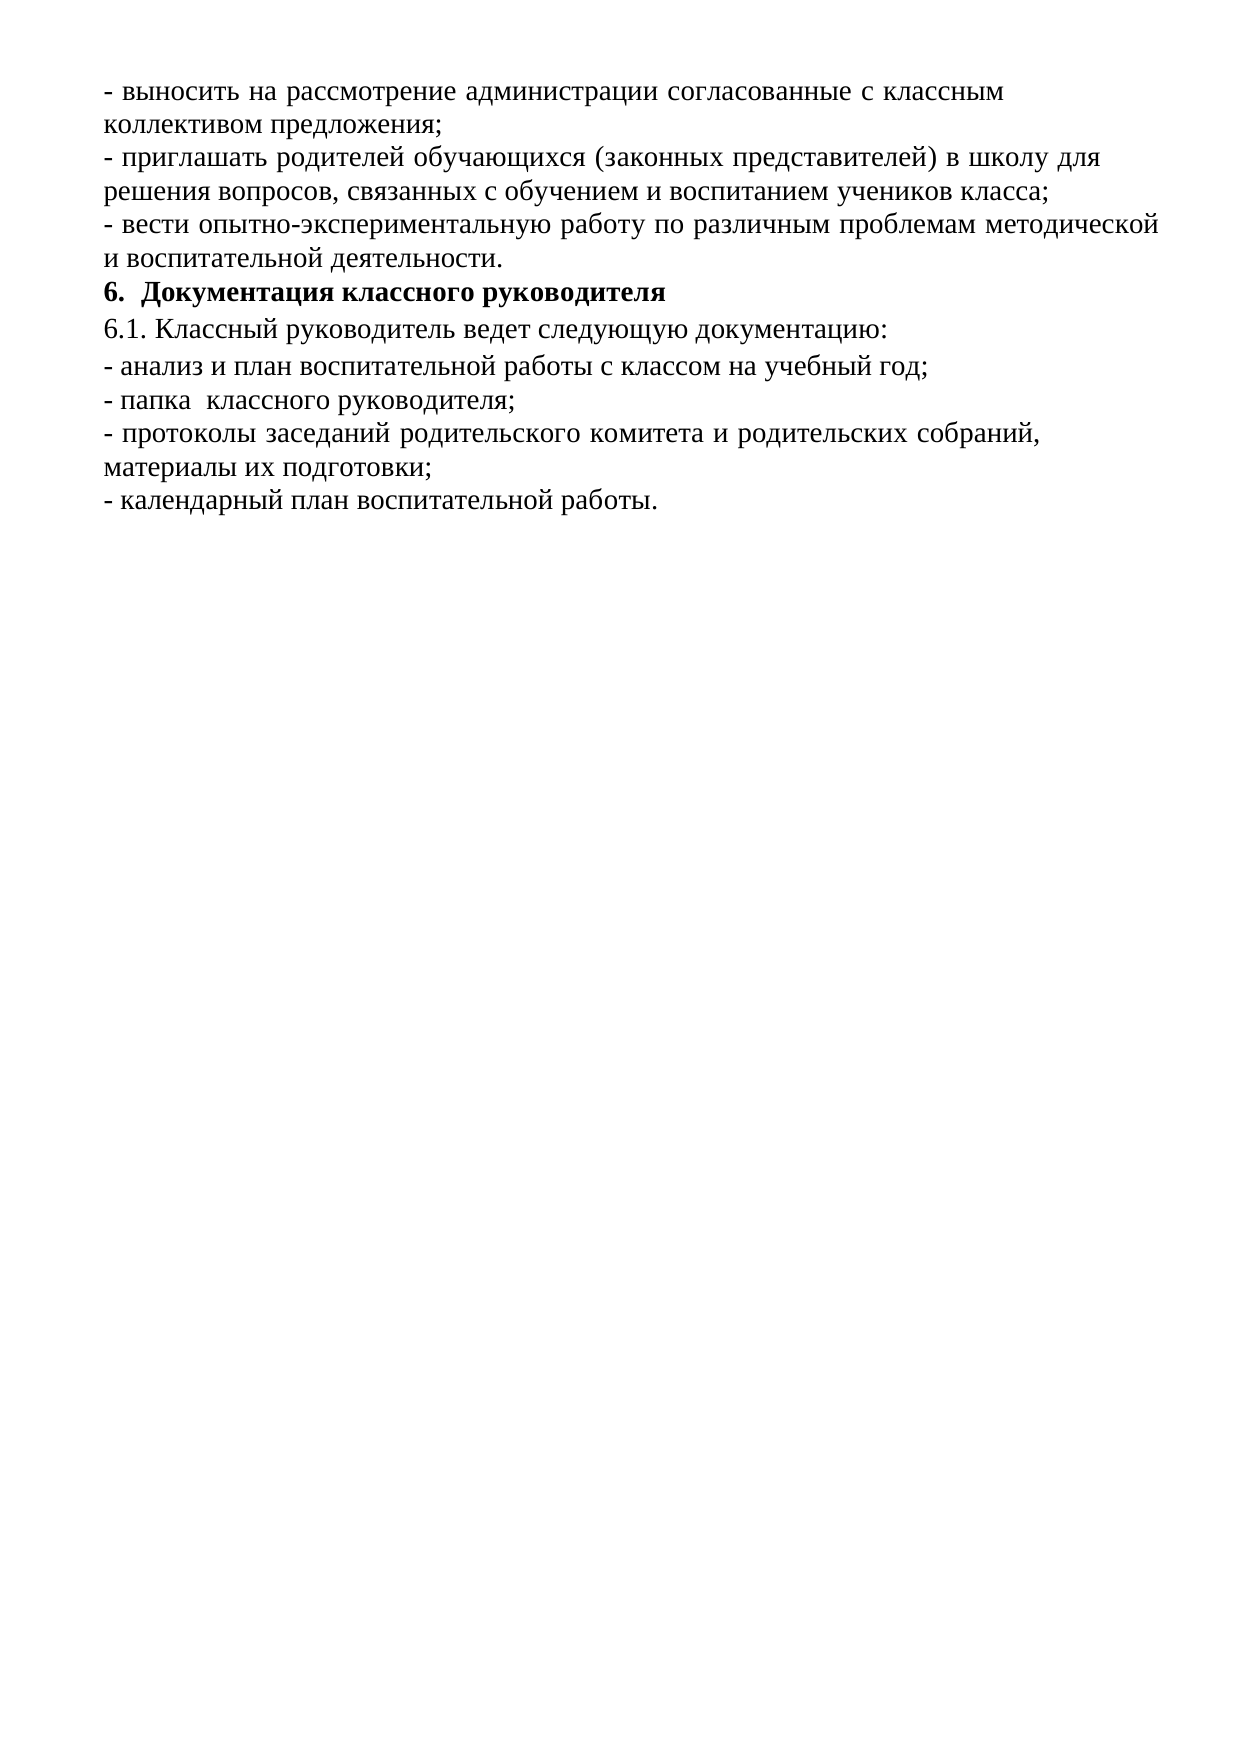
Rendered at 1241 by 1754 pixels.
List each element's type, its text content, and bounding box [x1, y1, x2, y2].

text - выносить на рассмотрение администрации согласованные с классным коллективом предложения; [103, 73, 1004, 140]
text 6.1. Классный руководитель ведет следующую документацию: [103, 311, 973, 344]
text 6. Документация классного руководителя [103, 274, 973, 307]
text - анализ и план воспитательной работы с классом на учебный год; [103, 349, 939, 382]
text - вести опытно-экспериментальную работу по различным проблемам методической и воспитательной деятельности. [103, 207, 1159, 274]
text - календарный план воспитательной работы. [103, 483, 1154, 516]
text - приглашать родителей обучающихся (законных представителей) в школу для решения вопросов, связанных с обучением и воспитанием учеников класса; [103, 140, 1100, 207]
text - папка классного руководителя; [103, 383, 939, 416]
text - протоколы заседаний родительского комитета и родительских собраний, материалы их подготовки; [103, 416, 1040, 483]
